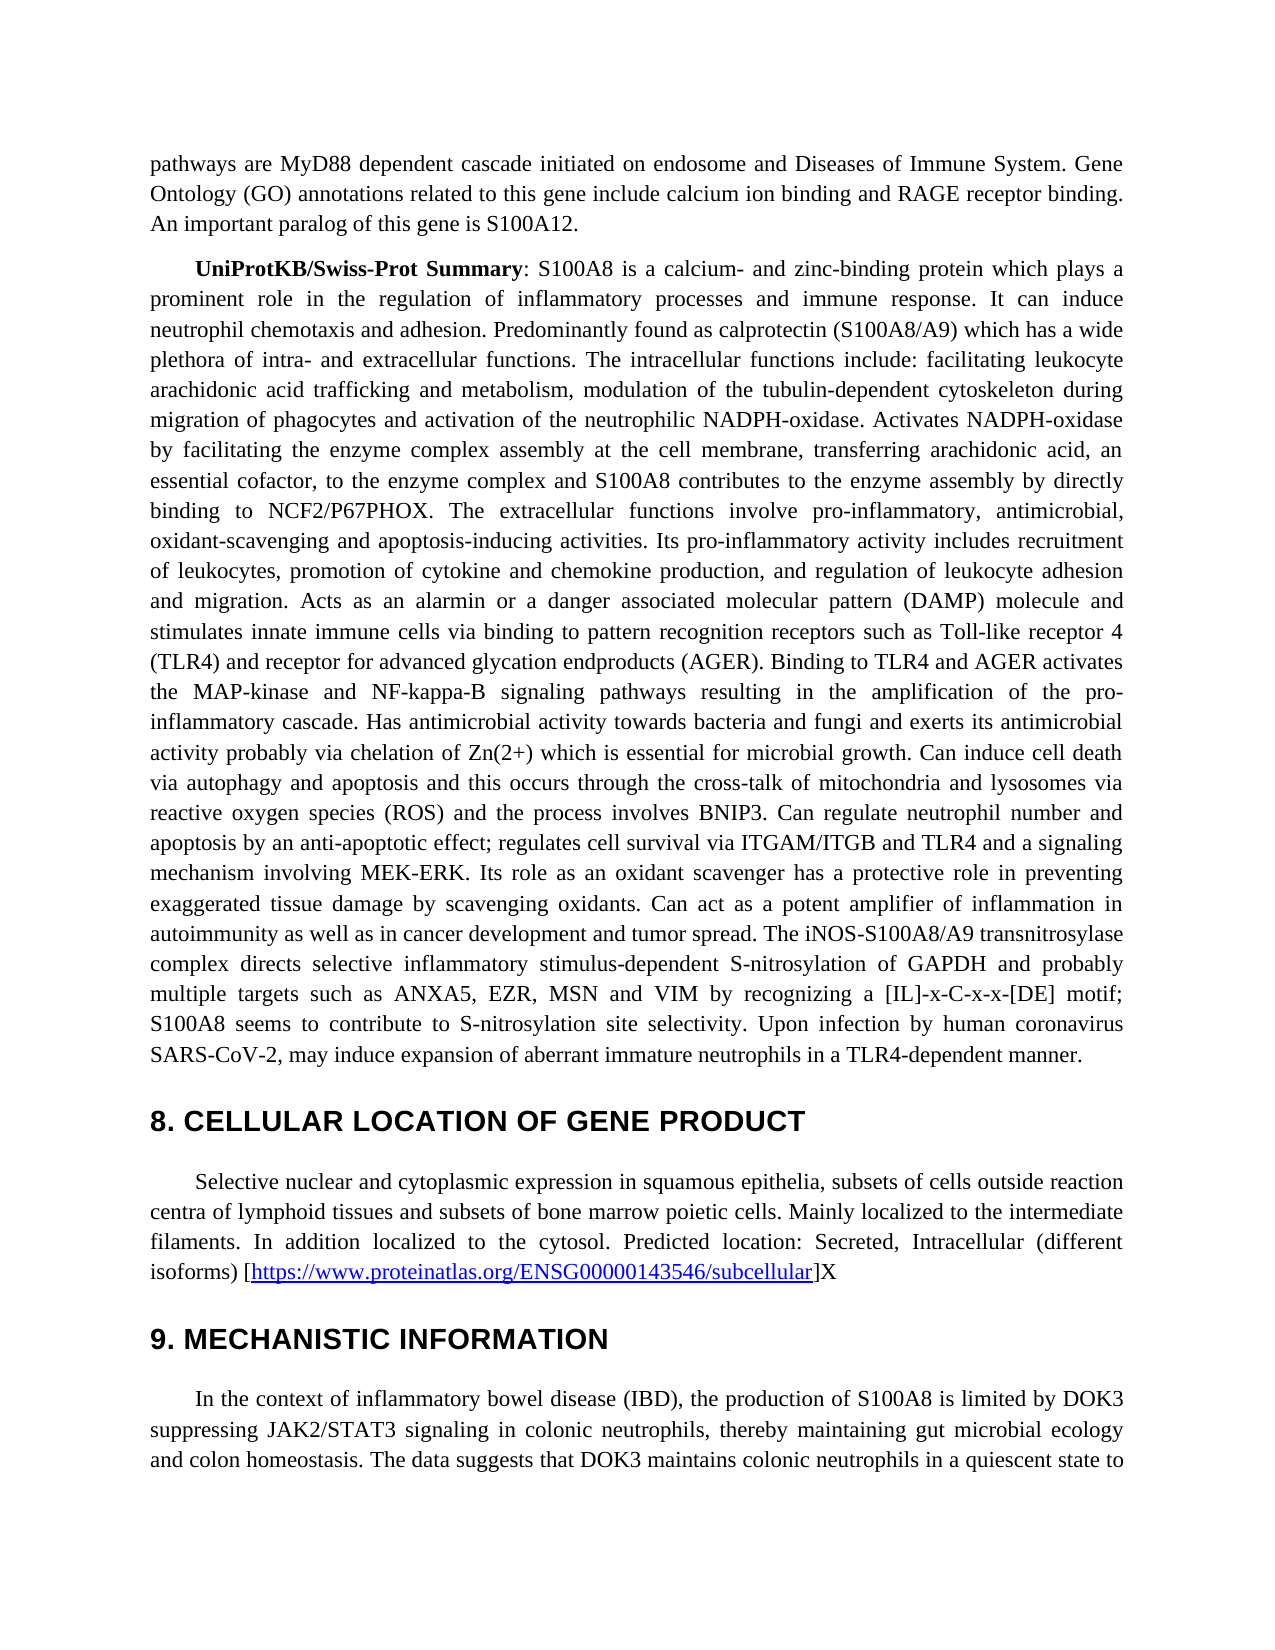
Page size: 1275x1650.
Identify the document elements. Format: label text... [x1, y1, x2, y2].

subtitle 9. Mechanistic Information [150, 1322, 1125, 1355]
text UniProtKB/Swiss-Prot Summary: S100A8 is a calcium- and zinc-binding protein which plays a prominent role in the regulation of inflammatory processes and immune response. It can induce neutrophil chemotaxis and adhesion. Predominantly found as calprotectin (S100A8/A9) which has a wide plethora of intra- and extracellular functions. The intracellular functions include: facilitating leukocyte arachidonic acid trafficking and metabolism, modulation of the tubulin-dependent cytoskeleton during migration of phagocytes and activation of the neutrophilic NADPH-oxidase. Activates NADPH-oxidase by facilitating the enzyme complex assembly at the cell membrane, transferring arachidonic acid, an essential cofactor, to the enzyme complex and S100A8 contributes to the enzyme assembly by directly binding to NCF2/P67PHOX. The extracellular functions involve pro-inflammatory, antimicrobial, oxidant-scavenging and apoptosis-inducing activities. Its pro-inflammatory activity includes recruitment of leukocytes, promotion of cytokine and chemokine production, and regulation of leukocyte adhesion and migration. Acts as an alarmin or a danger associated molecular pattern (DAMP) molecule and stimulates innate immune cells via binding to pattern recognition receptors such as Toll-like receptor 4 (TLR4) and receptor for advanced glycation endproducts (AGER). Binding to TLR4 and AGER activates the MAP-kinase and NF-kappa-B signaling pathways resulting in the amplification of the pro-inflammatory cascade. Has antimicrobial activity towards bacteria and fungi and exerts its antimicrobial activity probably via chelation of Zn(2+) which is essential for microbial growth. Can induce cell death via autophagy and apoptosis and this occurs through the cross-talk of mitochondria and lysosomes via reactive oxygen species (ROS) and the process involves BNIP3. Can regulate neutrophil number and apoptosis by an anti-apoptotic effect; regulates cell survival via ITGAM/ITGB and TLR4 and a signaling mechanism involving MEK-ERK. Its role as an oxidant scavenger has a protective role in preventing exaggerated tissue damage by scavenging oxidants. Can act as a potent amplifier of inflammation in autoimmunity as well as in cancer development and tumor spread. The iNOS-S100A8/A9 transnitrosylase complex directs selective inflammatory stimulus-dependent S-nitrosylation of GAPDH and probably multiple targets such as ANXA5, EZR, MSN and VIM by recognizing a [IL]-x-C-x-x-[DE] motif; S100A8 seems to contribute to S-nitrosylation site selectivity. Upon infection by human coronavirus SARS-CoV-2, may induce expansion of aberrant immature neutrophils in a TLR4-dependent manner. [150, 255, 1125, 1067]
subtitle 8. Cellular Location of Gene Product [150, 1104, 1125, 1138]
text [150, 150, 1125, 237]
